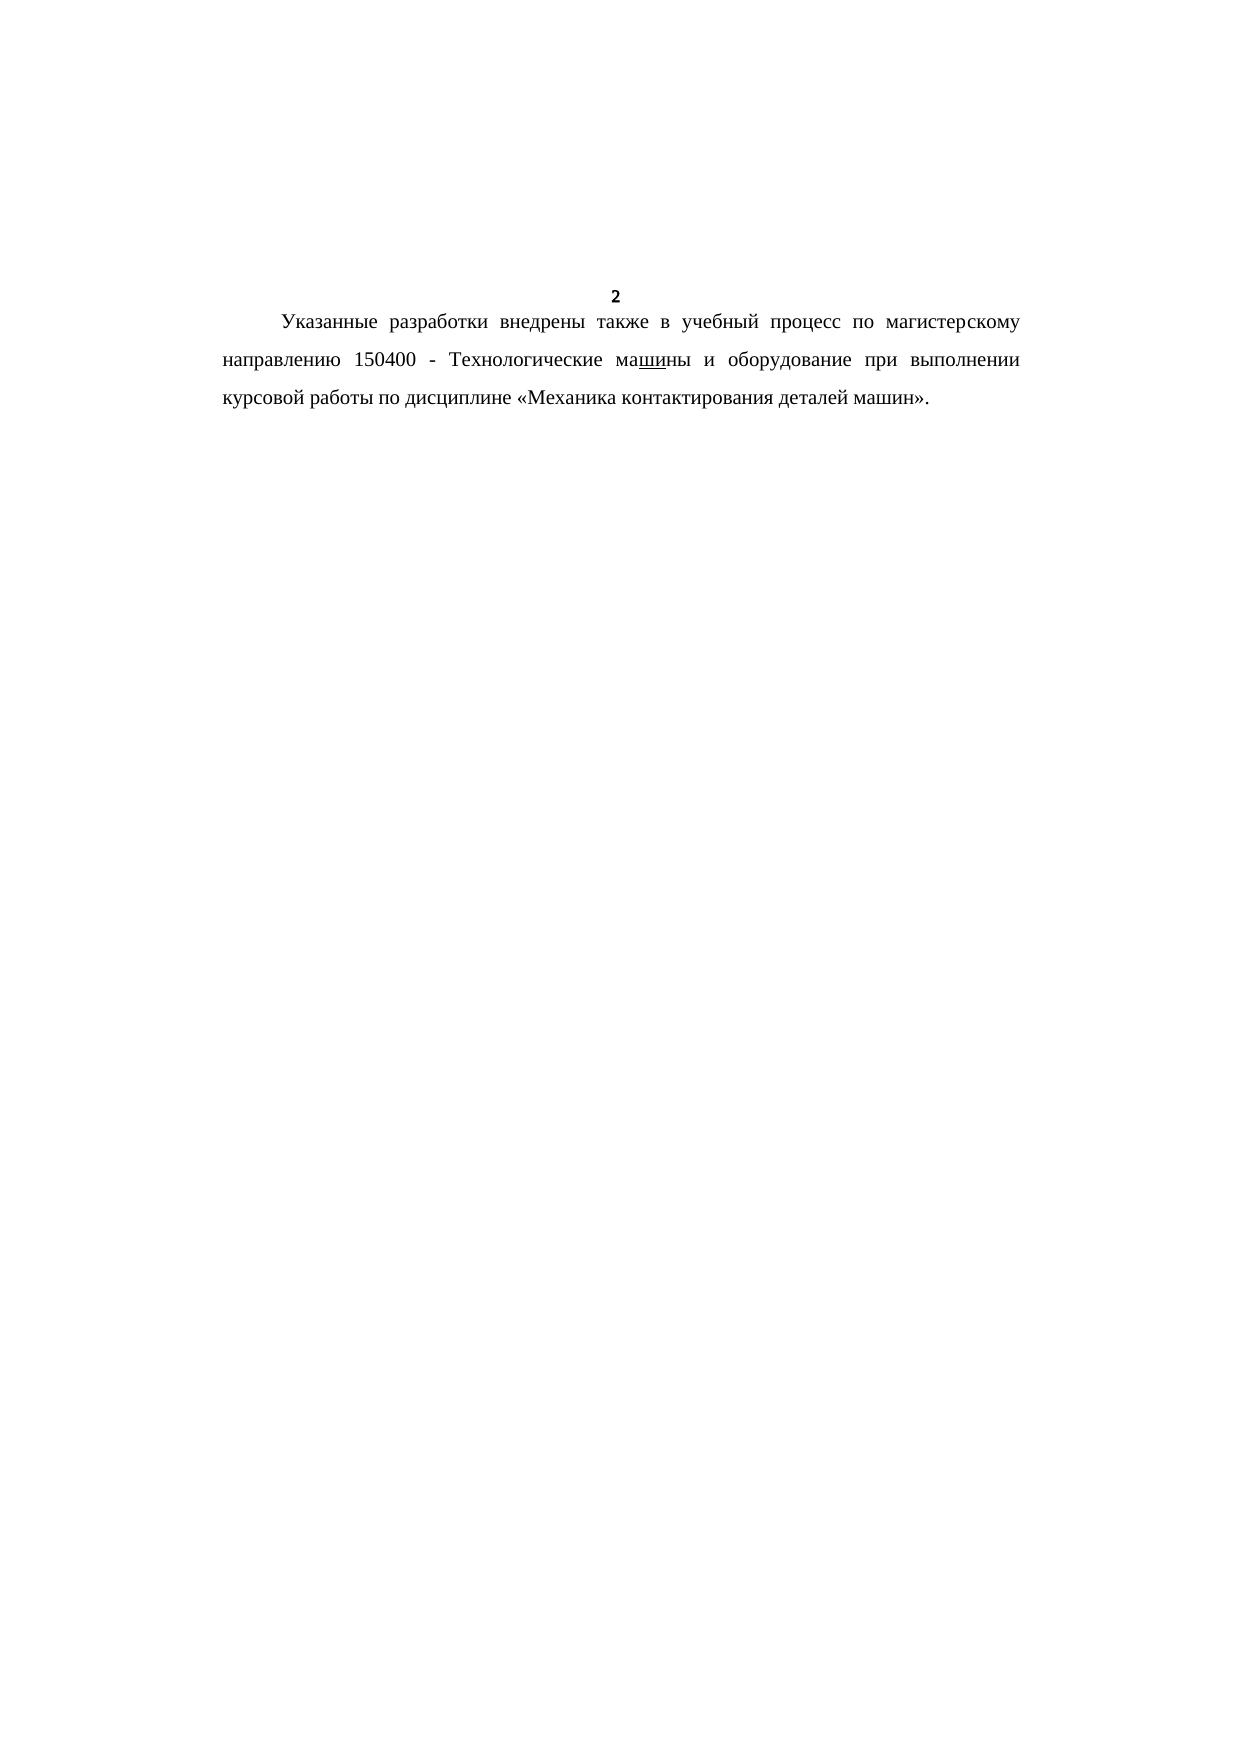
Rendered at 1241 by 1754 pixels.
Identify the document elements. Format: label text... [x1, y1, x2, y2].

text Указанные разработки внедрены также в учебный процесс по магистерскому направлению 150400 - Технологические машины и оборудование при выполнении курсовой работы по дисциплине «Механика контактирования деталей машин». [222, 371, 1020, 412]
text Указанные разработки внедрены также в учебный процесс по магистерскому направлению 150400 - Технологические машины и оборудование при выполнении курсовой работы по дисциплине «Механика контактирования деталей машин». [222, 299, 1020, 347]
